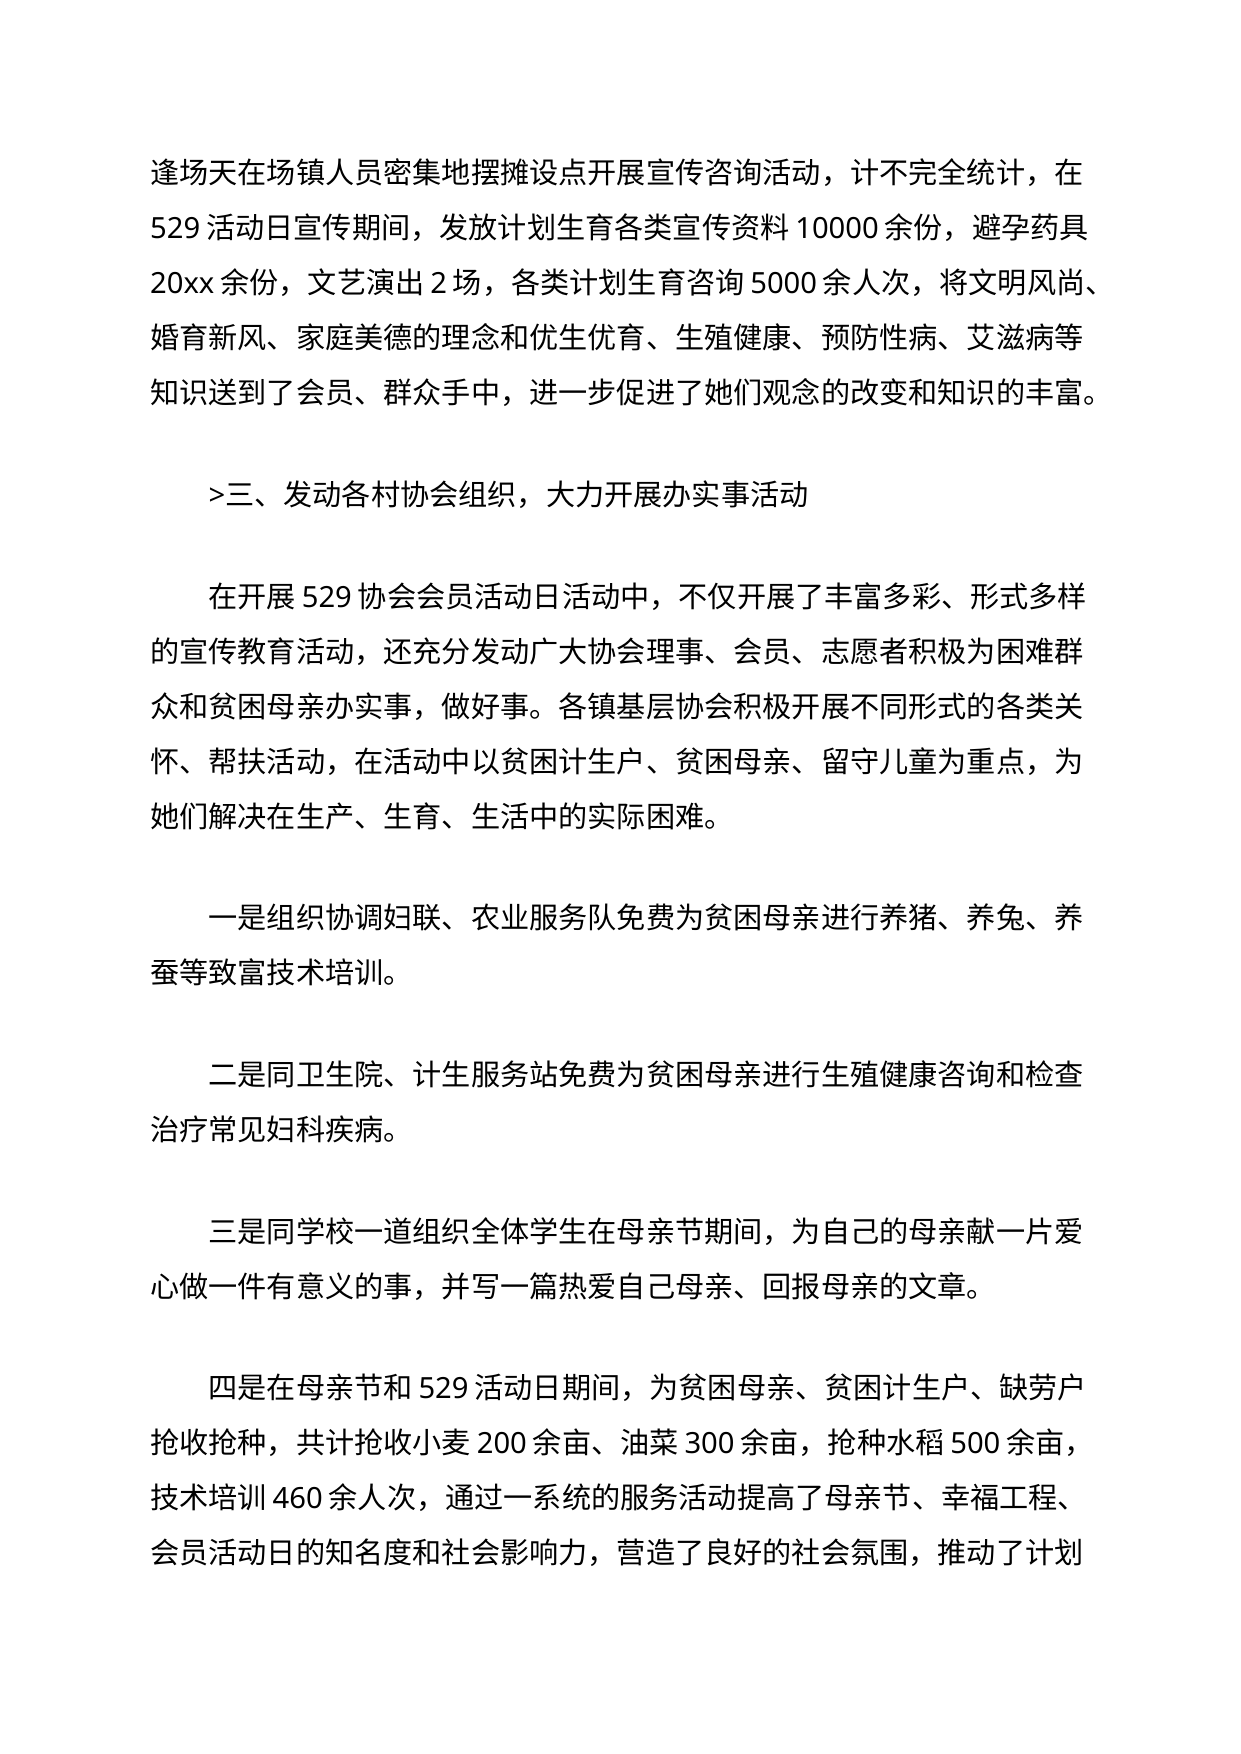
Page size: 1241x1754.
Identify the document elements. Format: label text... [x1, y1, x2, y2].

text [150, 1365, 1090, 1572]
text 二是同卫生院、计生服务站免费为贫困母亲进行生殖健康咨询和检查治疗常见妇科疾病。 [150, 1052, 1090, 1149]
text 三是同学校一道组织全体学生在母亲节期间，为自己的母亲献一片爱心做一件有意义的事，并写一篇热爱自己母亲、回报母亲的文章。 [150, 1208, 1090, 1306]
text 一是组织协调妇联、农业服务队免费为贫困母亲进行养猪、养兔、养蚕等致富技术培训。 [150, 895, 1090, 992]
text >三、发动各村协会组织，大力开展办实事活动 [150, 472, 1090, 514]
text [150, 150, 1090, 412]
text 在开展529协会会员活动日活动中，不仅开展了丰富多彩、形式多样的宣传教育活动，还充分发动广大协会理事、会员、志愿者积极为困难群众和贫困母亲办实事，做好事。各镇基层协会积极开展不同形式的各类关怀、帮扶活动，在活动中以贫困计生户、贫困母亲、留守儿童为重点，为她们解决在生产、生育、生活中的实际困难。 [150, 573, 1090, 836]
